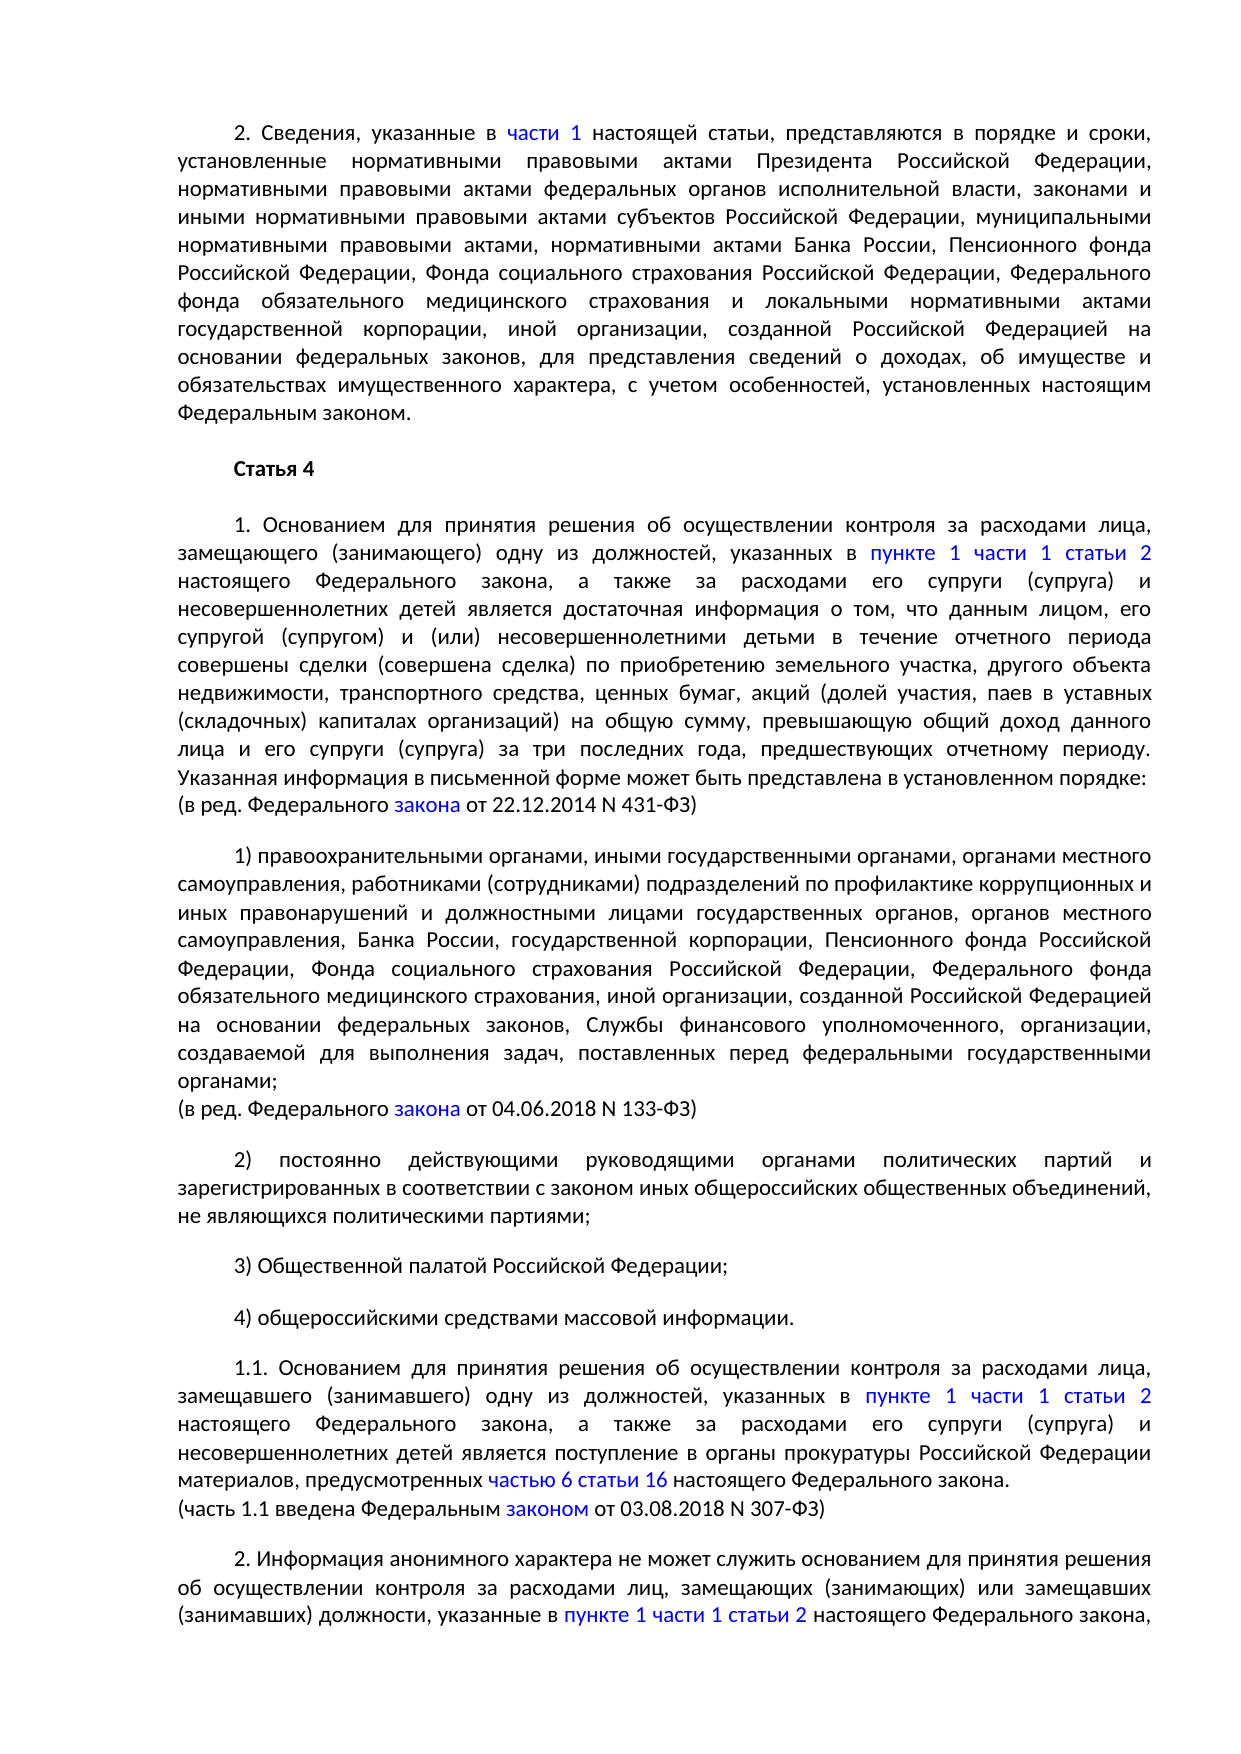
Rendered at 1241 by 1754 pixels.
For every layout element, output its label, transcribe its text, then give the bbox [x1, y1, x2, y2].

text 4) общероссийскими средствами массовой информации. [177, 1303, 1152, 1331]
text 1.1. Основанием для принятия решения об осуществлении контроля за расходами лица, замещавшего (занимавшего) одну из должностей, указанных в пункте 1 части 1 статьи 2 настоящего Федерального закона, а также за расходами его супруги (супруга) и несовершеннолетних детей является поступление в органы прокуратуры Российской Федерации материалов, предусмотренных частью 6 статьи 16 настоящего Федерального закона. [177, 1353, 1152, 1494]
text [177, 1544, 1152, 1629]
title Статья 4 [177, 454, 1152, 482]
text (в ред. Федерального закона от 22.12.2014 N 431-ФЗ) [177, 791, 1152, 819]
text 1) правоохранительными органами, иными государственными органами, органами местного самоуправления, работниками (сотрудниками) подразделений по профилактике коррупционных и иных правонарушений и должностными лицами государственных органов, органов местного самоуправления, Банка России, государственной корпорации, Пенсионного фонда Российской Федерации, Фонда социального страхования Российской Федерации, Федерального фонда обязательного медицинского страхования, иной организации, созданной Российской Федерацией на основании федеральных законов, Службы финансового уполномоченного, организации, создаваемой для выполнения задач, поставленных перед федеральными государственными органами; [177, 842, 1152, 1094]
text 2) постоянно действующими руководящими органами политических партий и зарегистрированных в соответствии с законом иных общероссийских общественных объединений, не являющихся политическими партиями; [177, 1145, 1152, 1229]
text 2. Сведения, указанные в части 1 настоящей статьи, представляются в порядке и сроки, установленные нормативными правовыми актами Президента Российской Федерации, нормативными правовыми актами федеральных органов исполнительной власти, законами и иными нормативными правовыми актами субъектов Российской Федерации, муниципальными нормативными правовыми актами, нормативными актами Банка России, Пенсионного фонда Российской Федерации, Фонда социального страхования Российской Федерации, Федерального фонда обязательного медицинского страхования и локальными нормативными актами государственной корпорации, иной организации, созданной Российской Федерацией на основании федеральных законов, для представления сведений о доходах, об имуществе и обязательствах имущественного характера, с учетом особенностей, установленных настоящим Федеральным законом. [177, 118, 1152, 426]
text (в ред. Федерального закона от 04.06.2018 N 133-ФЗ) [177, 1094, 1152, 1122]
text 1. Основанием для принятия решения об осуществлении контроля за расходами лица, замещающего (занимающего) одну из должностей, указанных в пункте 1 части 1 статьи 2 настоящего Федерального закона, а также за расходами его супруги (супруга) и несовершеннолетних детей является достаточная информация о том, что данным лицом, его супругой (супругом) и (или) несовершеннолетними детьми в течение отчетного периода совершены сделки (совершена сделка) по приобретению земельного участка, другого объекта недвижимости, транспортного средства, ценных бумаг, акций (долей участия, паев в уставных (складочных) капиталах организаций) на общую сумму, превышающую общий доход данного лица и его супруги (супруга) за три последних года, предшествующих отчетному периоду. Указанная информация в письменной форме может быть представлена в установленном порядке: [177, 510, 1152, 791]
text 3) Общественной палатой Российской Федерации; [177, 1252, 1152, 1280]
text (часть 1.1 введена Федеральным законом от 03.08.2018 N 307-ФЗ) [177, 1494, 1152, 1522]
